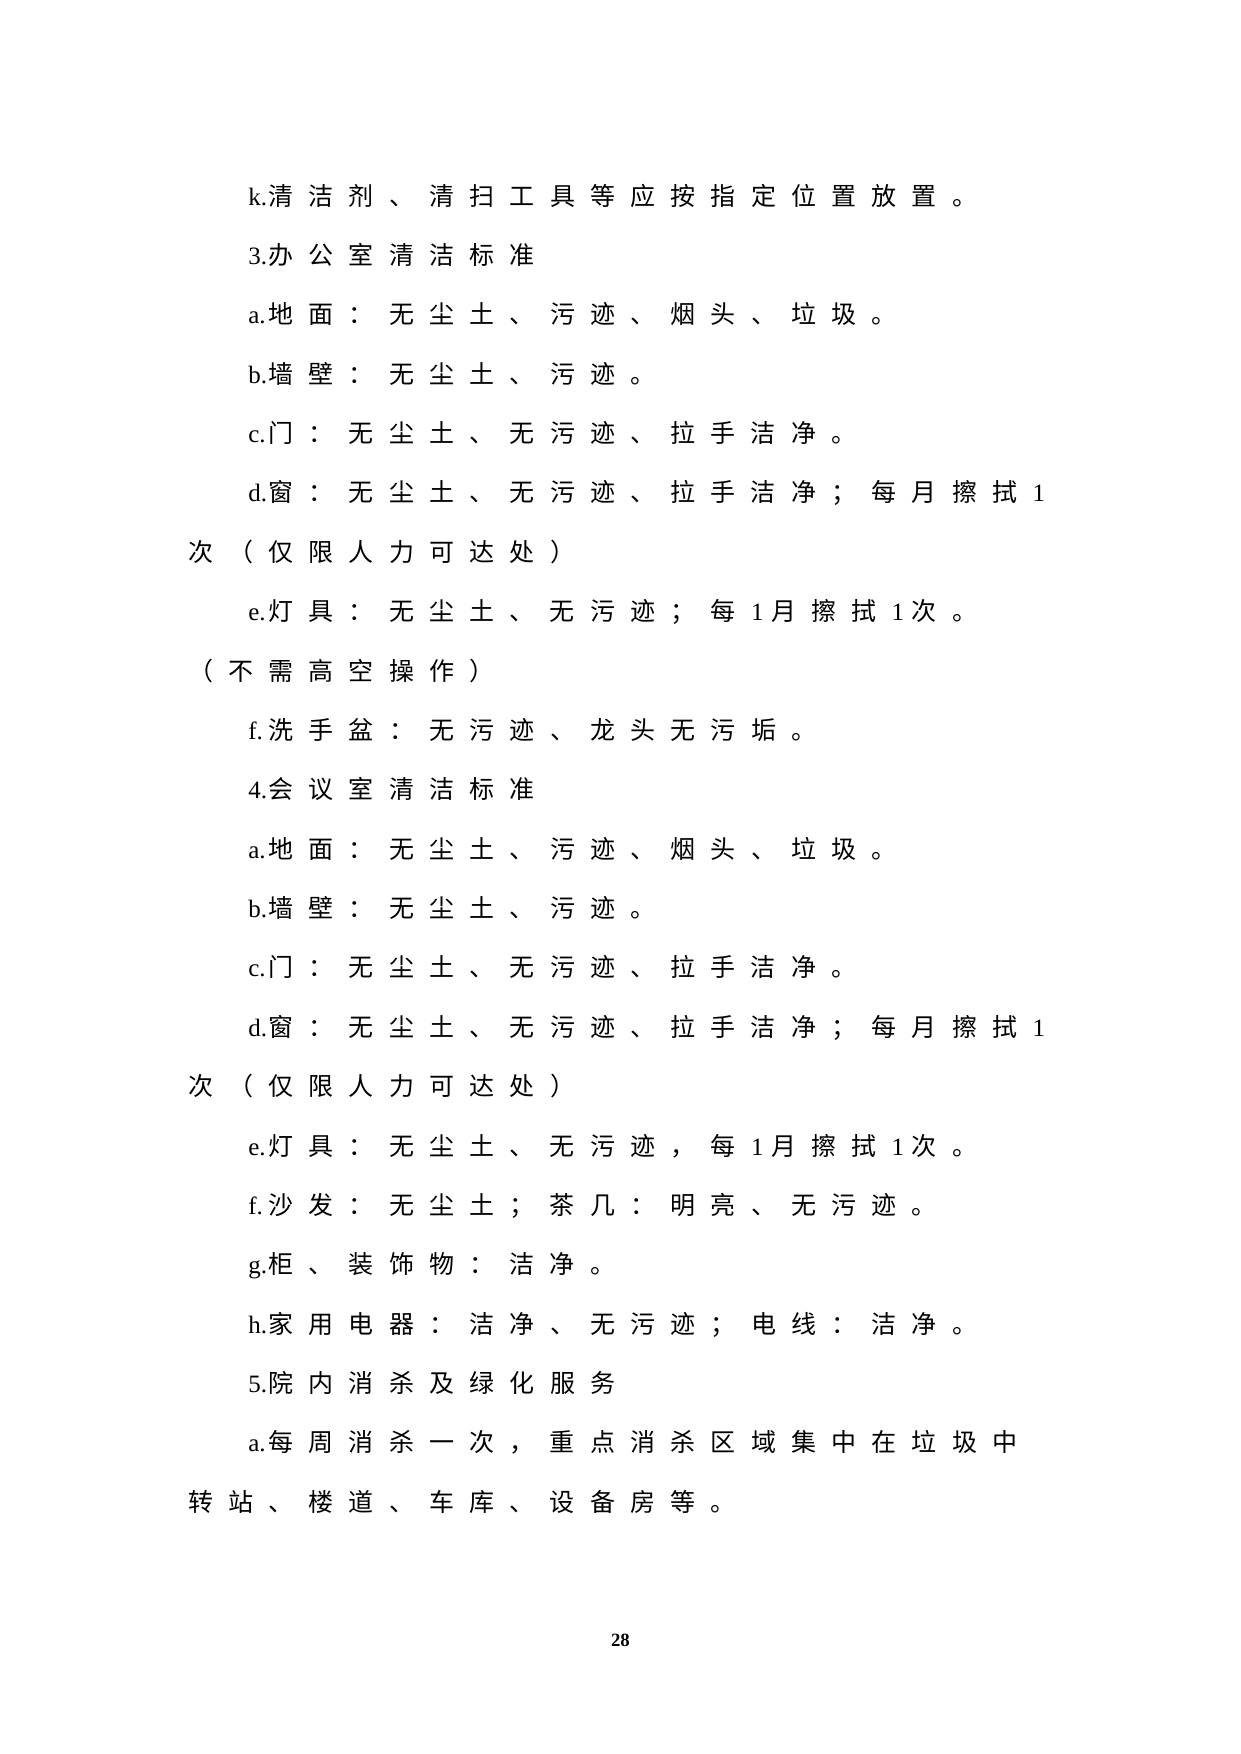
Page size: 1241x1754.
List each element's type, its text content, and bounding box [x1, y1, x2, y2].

text e.灯具：无尘土、无污迹，每1月擦拭1次。 [188, 1114, 1052, 1174]
text b.墙壁：无尘土、污迹。 [188, 343, 1052, 402]
text f.沙发：无尘土；茶几：明亮、无污迹。 [188, 1174, 1052, 1233]
text f.洗手盆：无污迹、龙头无污垢。 [188, 699, 1052, 758]
text g.柜、装饰物：洁净。 [188, 1233, 1052, 1293]
text 4.会议室清洁标准 [188, 758, 1052, 818]
text e.灯具：无尘土、无污迹；每1月擦拭1次。（不需高空操作） [188, 580, 1052, 699]
text a.地面：无尘土、污迹、烟头、垃圾。 [188, 283, 1052, 343]
text b.墙壁：无尘土、污迹。 [188, 877, 1052, 936]
text d.窗：无尘土、无污迹、拉手洁净；每月擦拭1次（仅限人力可达处） [188, 461, 1052, 580]
text a.每周消杀一次，重点消杀区域集中在垃圾中转站、楼道、车库、设备房等。 [188, 1411, 1052, 1530]
text k.清洁剂、清扫工具等应按指定位置放置。 [188, 164, 1052, 224]
text c.门：无尘土、无污迹、拉手洁净。 [188, 936, 1052, 996]
text a.地面：无尘土、污迹、烟头、垃圾。 [188, 818, 1052, 877]
text d.窗：无尘土、无污迹、拉手洁净；每月擦拭1次（仅限人力可达处） [188, 996, 1052, 1114]
text c.门：无尘土、无污迹、拉手洁净。 [188, 402, 1052, 461]
text h.家用电器：洁净、无污迹；电线：洁净。 [188, 1293, 1052, 1352]
text 3.办公室清洁标准 [188, 224, 1052, 283]
text 5.院内消杀及绿化服务 [188, 1352, 1052, 1411]
